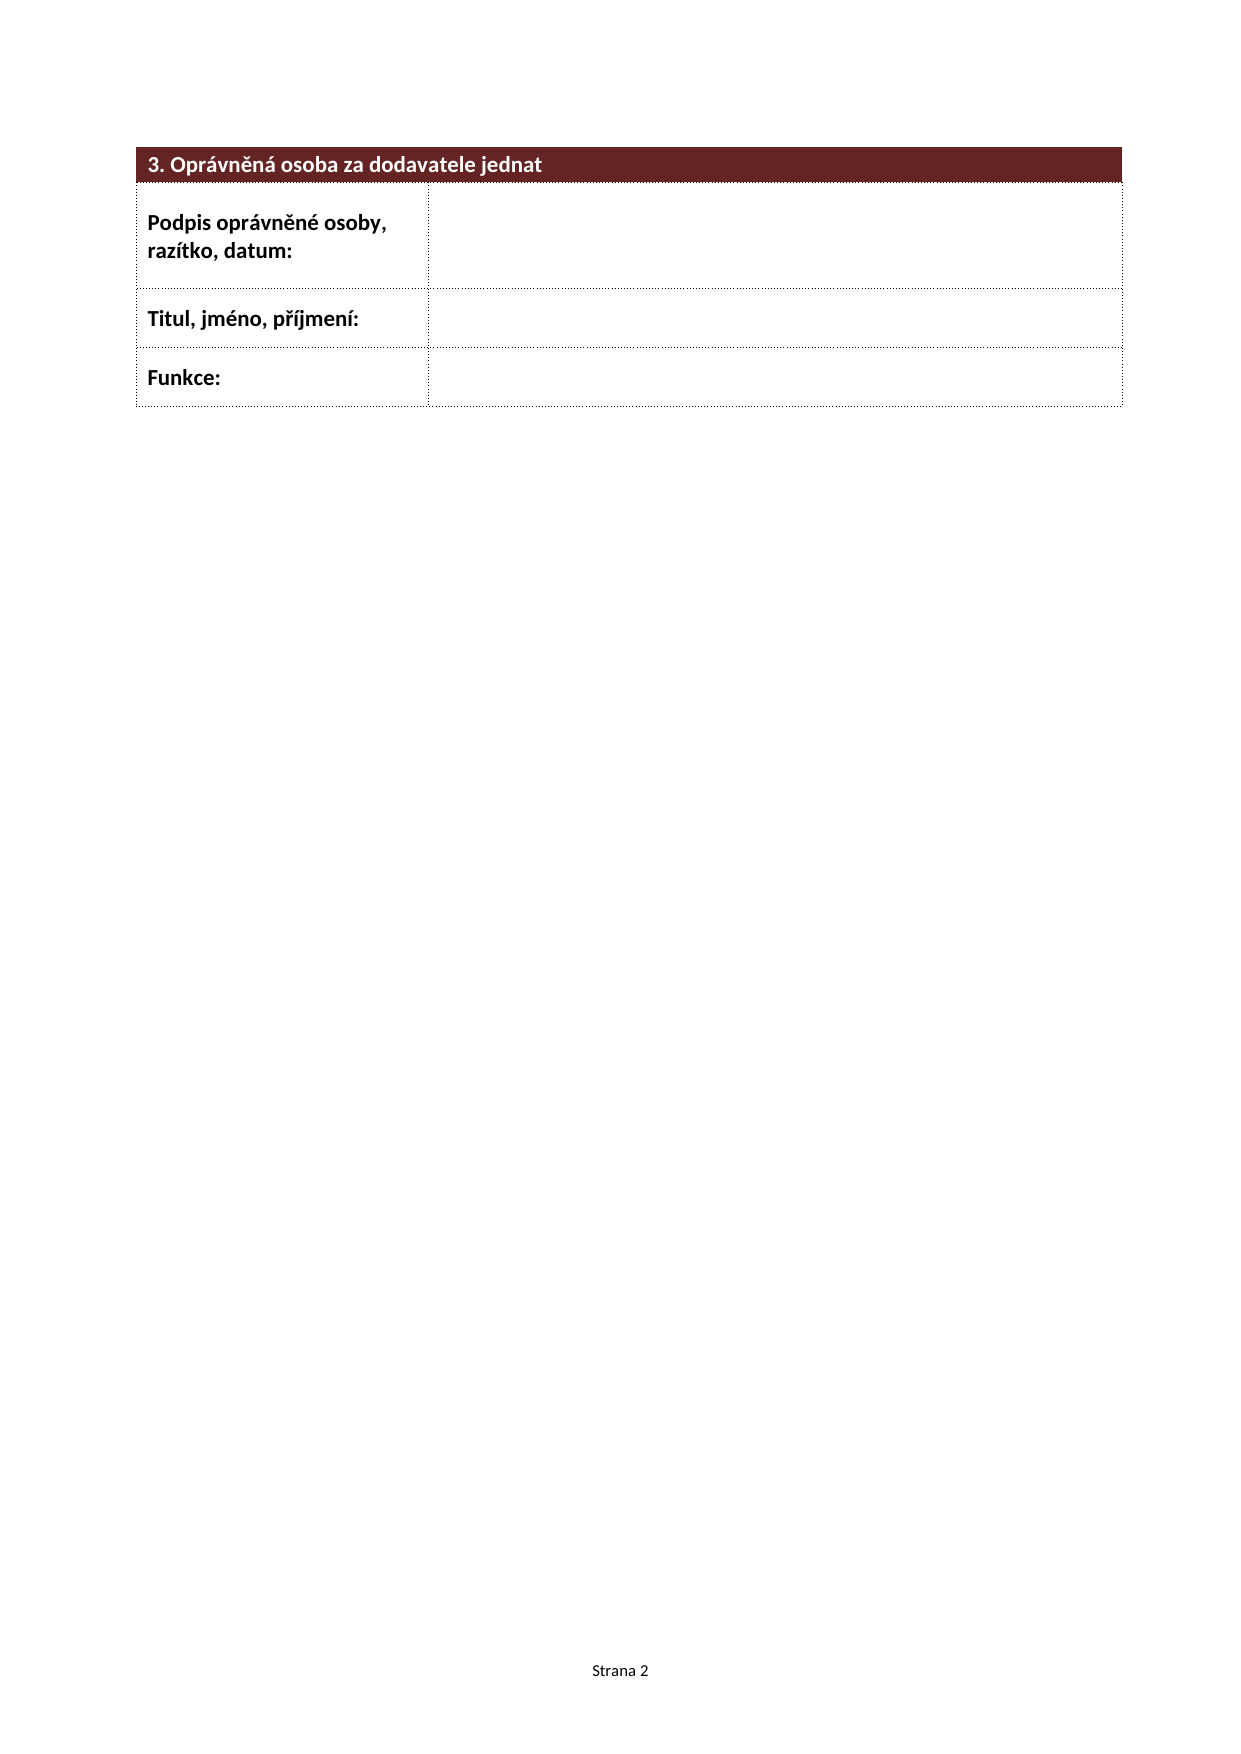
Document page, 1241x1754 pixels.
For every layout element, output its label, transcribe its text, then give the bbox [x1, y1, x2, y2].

table_cell Podpis oprávněné osoby, razítko, datum: [136, 182, 428, 288]
table_header 3. Oprávněná osoba za dodavatele jednat [136, 147, 1122, 182]
table_cell [428, 182, 1122, 288]
table_cell Funkce: [136, 347, 428, 406]
table_cell [428, 347, 1122, 406]
table_cell Titul, jméno, příjmení: [136, 288, 428, 347]
table_cell [428, 288, 1122, 347]
